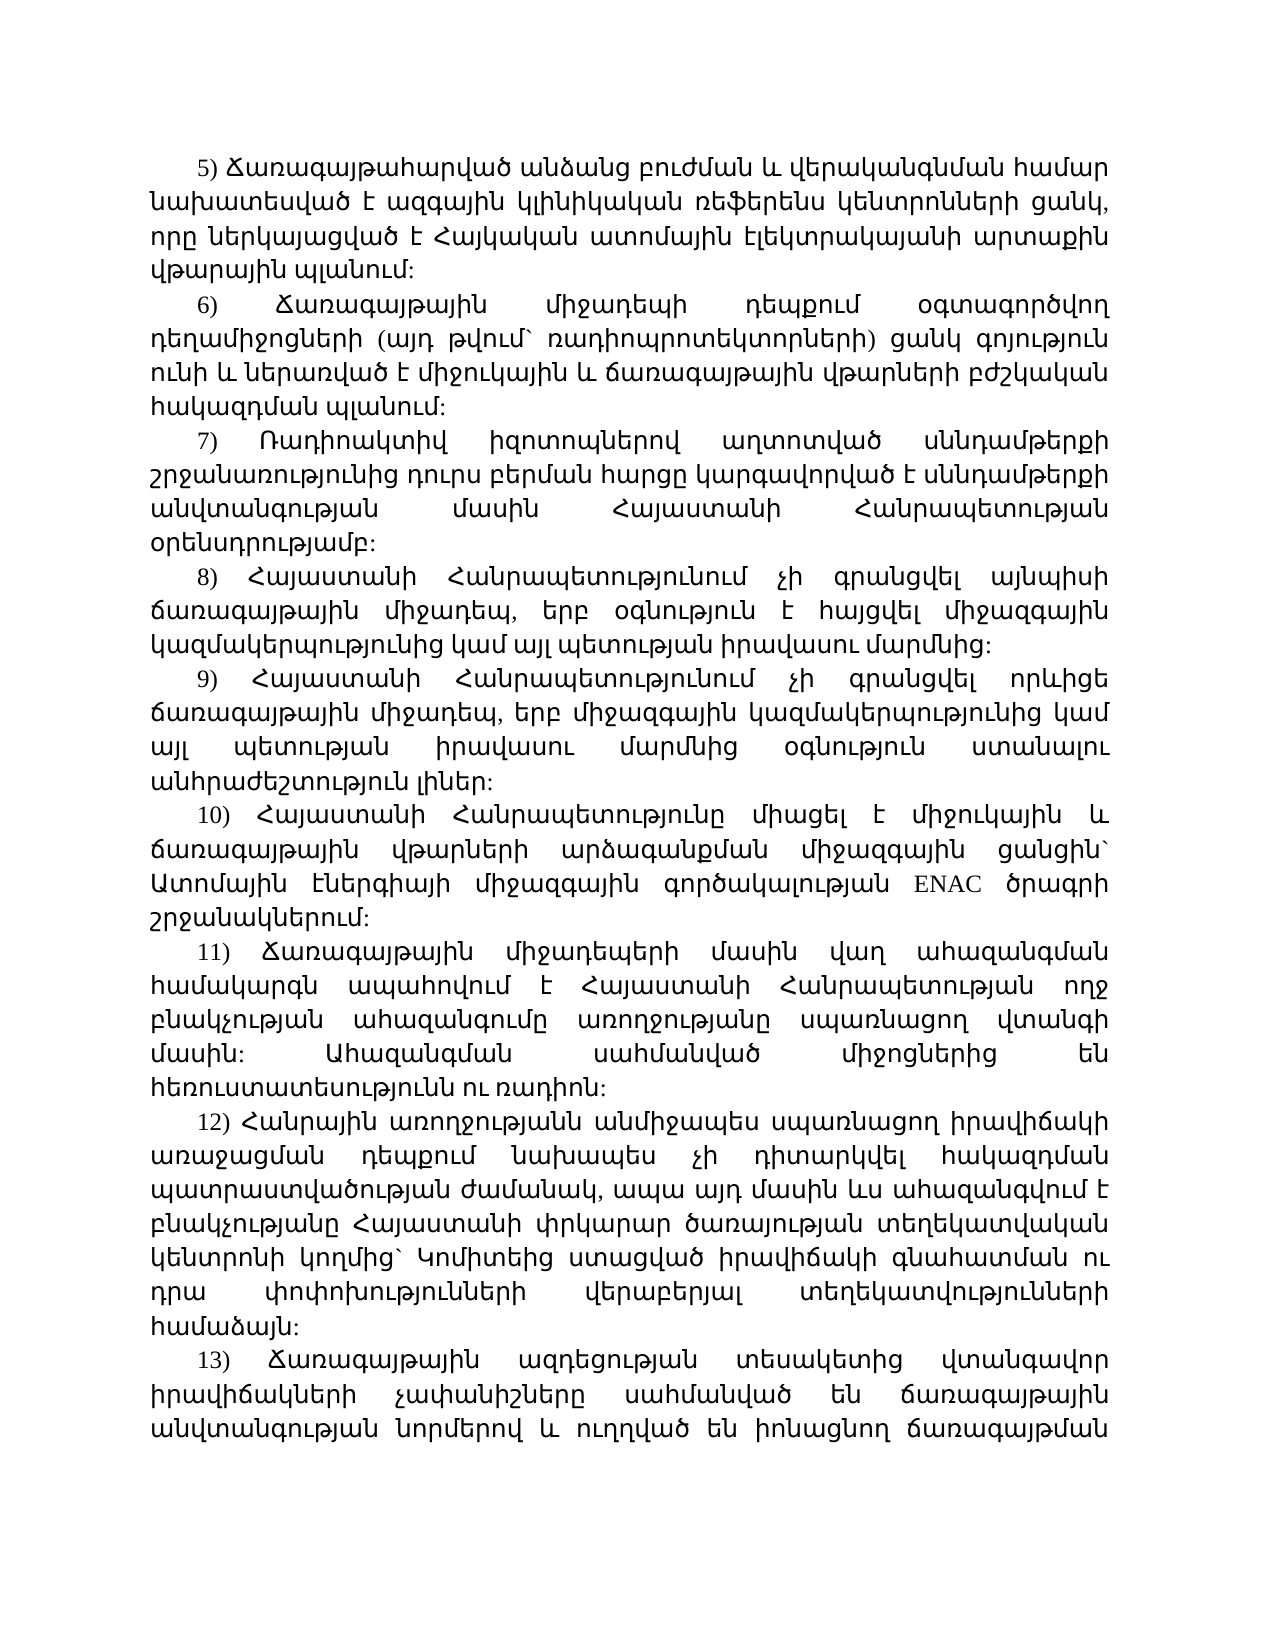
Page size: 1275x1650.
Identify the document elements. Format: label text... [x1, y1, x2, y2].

text 5) Ճառագայթահարված անձանց բուժման և վերականգնման համար նախատեսված է ազգային կլինիկական ռեֆերենս կենտրոնների ցանկ, որը ներկայացված է Հայկական ատոմային էլեկտրակայանի արտաքին վթարային պլանում: [150, 150, 1109, 286]
text 11) Ճառագայթային միջադեպերի մասին վաղ ահազանգման համակարգն ապահովում է Հայաստանի Հանրապետության ողջ բնակչության ահազանգումը առողջությանը սպառնացող վտանգի մասին: Ահազանգման սահմանված միջոցներից են հեռուստատեսությունն ու ռադիոն: [150, 933, 1109, 1104]
text 10) Հայաստանի Հանրապետությունը միացել է միջուկային և ճառագայթային վթարների արձագանքման միջազգային ցանցին` Ատոմային էներգիայի միջազգային գործակալության ENAC ծրագրի շրջանակներում: [150, 797, 1109, 933]
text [150, 1342, 1109, 1444]
text 12) Հանրային առողջությանն անմիջապես սպառնացող իրավիճակի առաջացման դեպքում նախապես չի դիտարկվել հակազդման պատրաստվածության ժամանակ, ապա այդ մասին ևս ահազանգվում է բնակչությանը Հայաստանի փրկարար ծառայության տեղեկատվական կենտրոնի կողմից` Կոմիտեից ստացված իրավիճակի գնահատման ու դրա փոփոխությունների վերաբերյալ տեղեկատվությունների համաձայն: [150, 1104, 1109, 1342]
text 6) Ճառագայթային միջադեպի դեպքում օգտագործվող դեղամիջոցների (այդ թվում` ռադիոպրոտեկտորների) ցանկ գոյություն ունի և ներառված է միջուկային և ճառագայթային վթարների բժշկական հակազդման պլանում: [150, 286, 1109, 422]
text 8) Հայաստանի Հանրապետությունում չի գրանցվել այնպիսի ճառագայթային միջադեպ, երբ օգնություն է հայցվել միջազգային կազմակերպությունից կամ այլ պետության իրավասու մարմնից: [150, 559, 1109, 661]
text 7) Ռադիոակտիվ իզոտոպներով աղտոտված սննդամթերքի շրջանառությունից դուրս բերման հարցը կարգավորված է սննդամթերքի անվտանգության մասին Հայաստանի Հանրապետության օրենսդրությամբ: [150, 422, 1109, 559]
text 9) Հայաստանի Հանրապետությունում չի գրանցվել որևիցե ճառագայթային միջադեպ, երբ միջազգային կազմակերպությունից կամ այլ պետության իրավասու մարմնից օգնություն ստանալու անհրաժեշտություն լիներ: [150, 661, 1109, 797]
